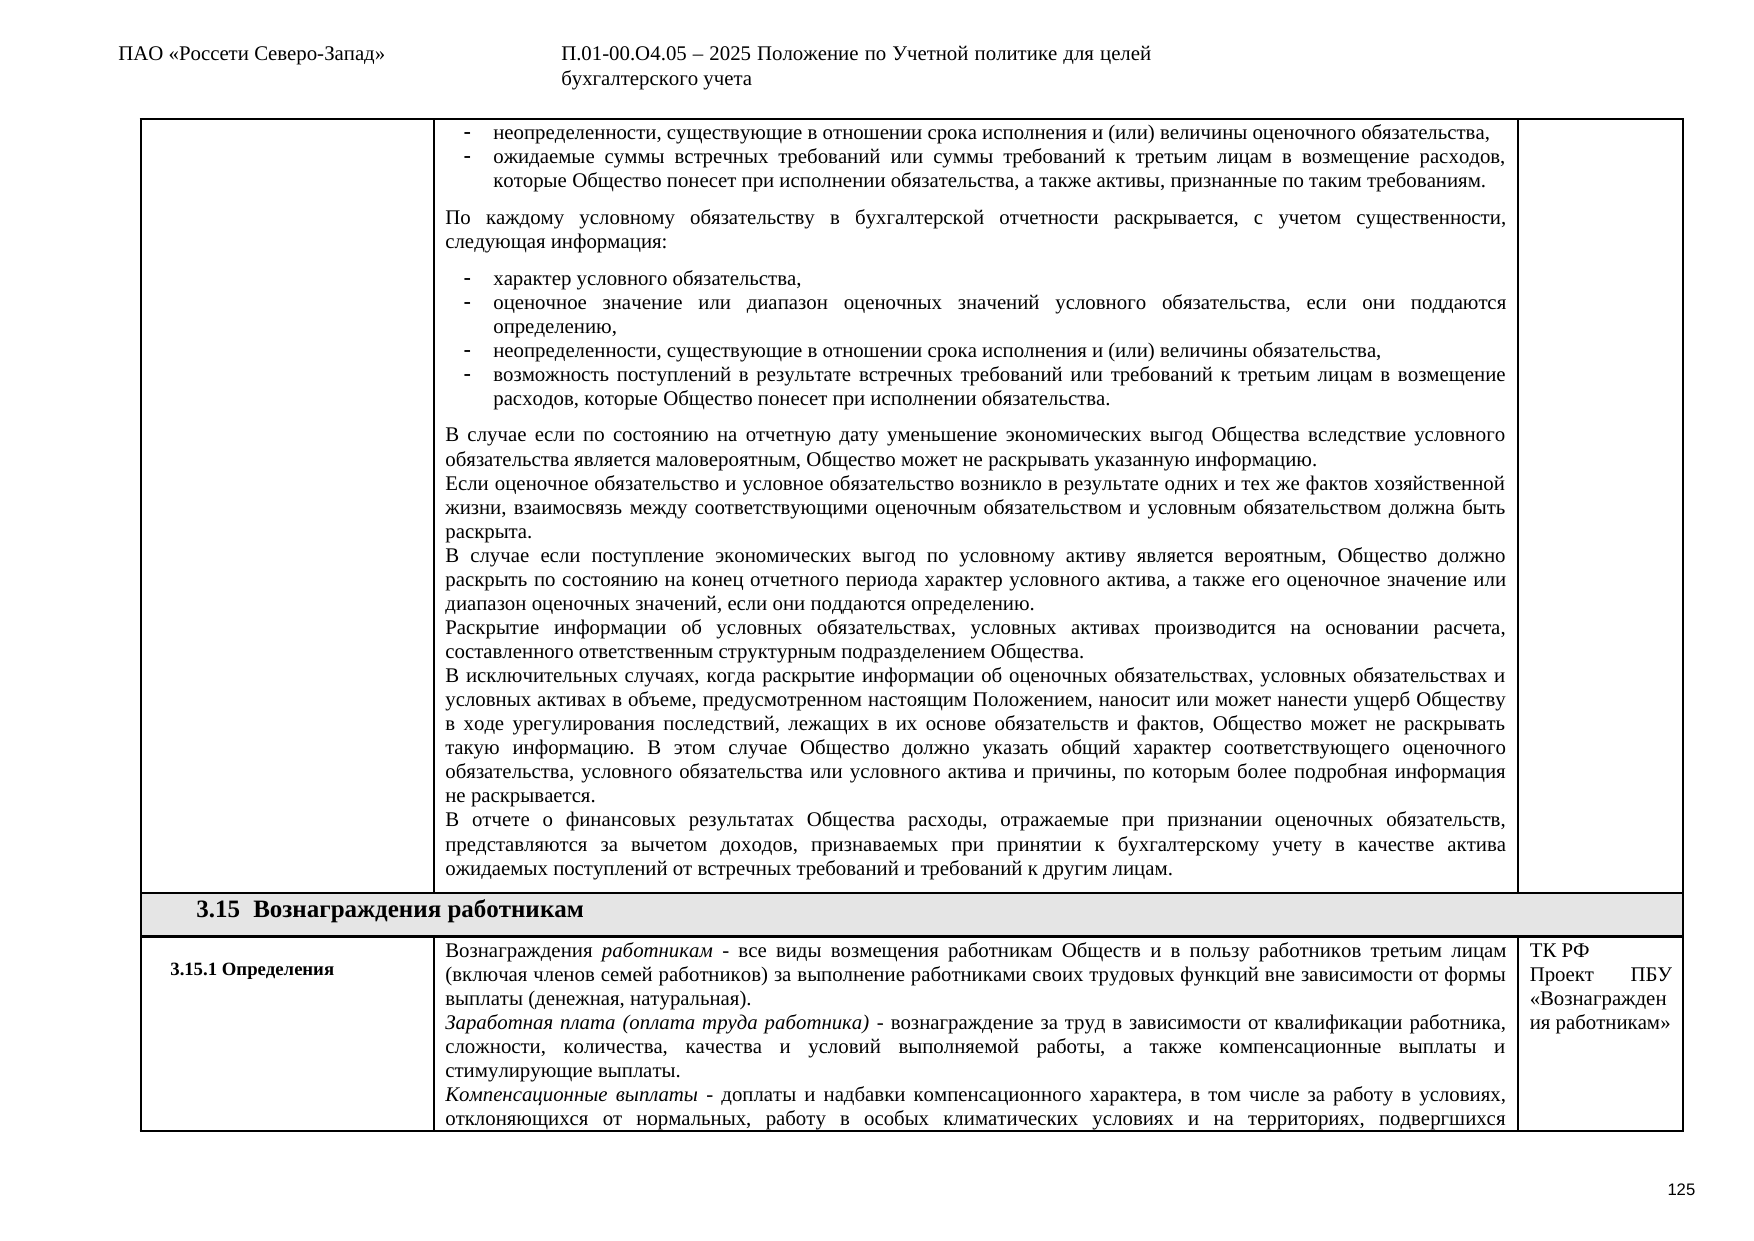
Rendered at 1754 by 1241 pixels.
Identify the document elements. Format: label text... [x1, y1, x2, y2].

table_cell Определения [142, 938, 433, 1130]
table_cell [1519, 120, 1682, 892]
table_cell Вознаграждения работникам [142, 894, 1682, 935]
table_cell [435, 938, 1517, 1130]
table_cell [142, 120, 433, 892]
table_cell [1519, 938, 1682, 1130]
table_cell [435, 120, 1517, 892]
